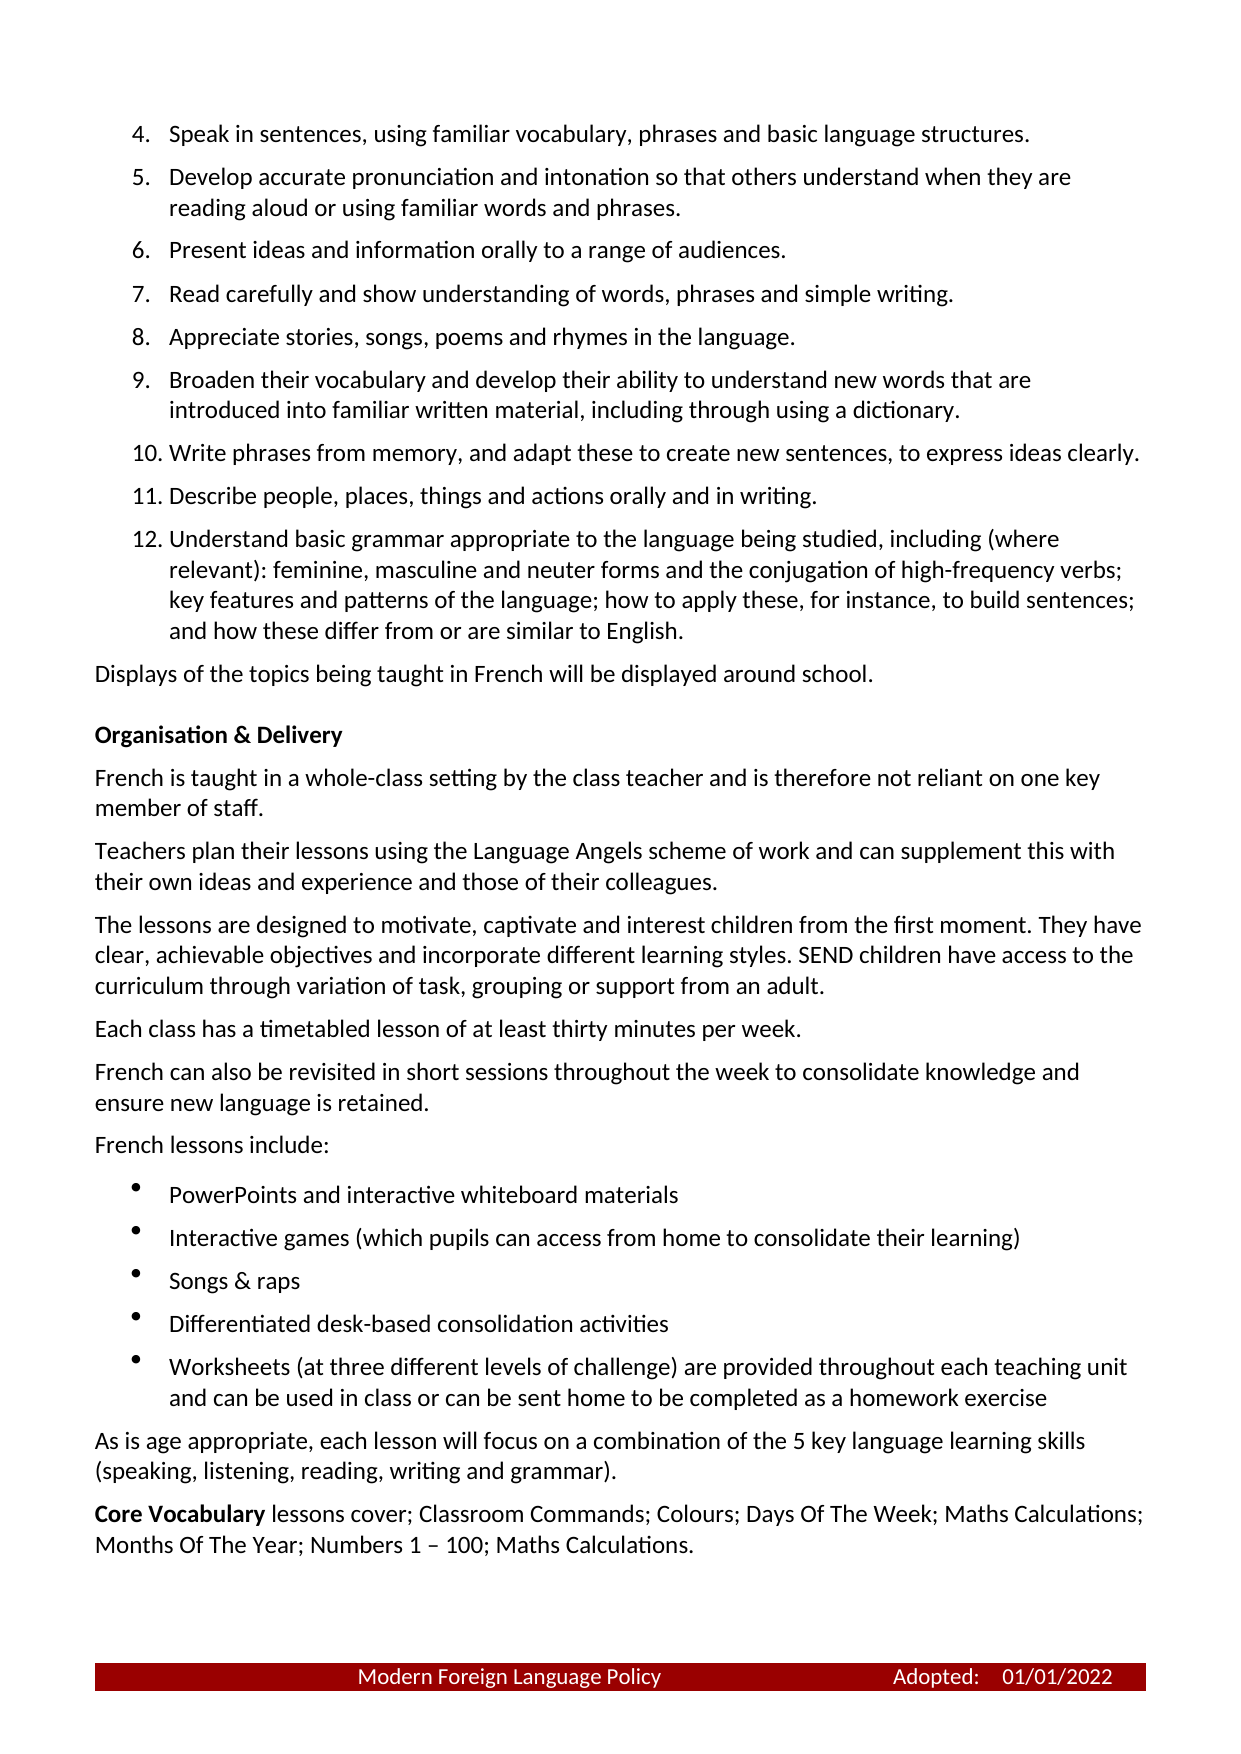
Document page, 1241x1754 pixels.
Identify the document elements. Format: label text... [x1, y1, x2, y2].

list Interactive games (which pupils can access from home to consolidate their learning) [132, 1222, 1146, 1253]
list Understand basic grammar appropriate to the language being studied, including (where relevant): feminine, masculine and neuter forms and the conjugation of high-frequency verbs; key features and patterns of the language; how to apply these, for instance, to build sentences; and how these differ from or are similar to English. [132, 523, 1146, 645]
text French can also be revisited in short sessions throughout the week to consolidate knowledge and ensure new language is retained. [94, 1056, 1146, 1117]
text The lessons are designed to motivate, captivate and interest children from the first moment. They have clear, achievable objectives and incorporate different learning styles. SEND children have access to the curriculum through variation of task, grouping or support from an adult. [94, 909, 1146, 1001]
list Read carefully and show understanding of words, phrases and simple writing. [132, 278, 1146, 308]
text Each class has a timetabled lesson of at least thirty minutes per week. [94, 1013, 1146, 1044]
text Core Vocabulary lessons cover; Classroom Commands; Colours; Days Of The Week; Maths Calculations; Months Of The Year; Numbers 1 – 100; Maths Calculations. [94, 1498, 1146, 1559]
text French lessons include: [94, 1130, 1146, 1160]
list Appreciate stories, songs, poems and rhymes in the language. [132, 321, 1146, 351]
text Displays of the topics being taught in French will be displayed around school. [94, 658, 1146, 688]
list Describe people, places, things and actions orally and in writing. [132, 480, 1146, 511]
text Organisation & Delivery [94, 719, 1146, 749]
list PowerPoints and interactive whiteboard materials [132, 1179, 1146, 1210]
text French is taught in a whole-class setting by the class teacher and is therefore not reliant on one key member of staff. [94, 762, 1146, 823]
list Songs & raps [132, 1265, 1146, 1296]
list Write phrases from memory, and adapt these to create new sentences, to express ideas clearly. [132, 437, 1146, 468]
text Teachers plan their lessons using the Language Angels scheme of work and can supplement this with their own ideas and experience and those of their colleagues. [94, 836, 1146, 897]
list Broaden their vocabulary and develop their ability to understand new words that are introduced into familiar written material, including through using a dictionary. [132, 364, 1146, 425]
text As is age appropriate, each lesson will focus on a combination of the 5 key language learning skills (speaking, listening, reading, writing and grammar). [94, 1425, 1146, 1486]
list Differentiated desk-based consolidation activities [132, 1308, 1146, 1339]
list Develop accurate pronunciation and intonation so that others understand when they are reading aloud or using familiar words and phrases. [132, 161, 1146, 222]
list Speak in sentences, using familiar vocabulary, phrases and basic language structures. [132, 118, 1146, 149]
list Worksheets (at three different levels of challenge) are provided throughout each teaching unit and can be used in class or can be sent home to be completed as a homework exercise [132, 1351, 1146, 1412]
list Present ideas and information orally to a range of audiences. [132, 235, 1146, 265]
